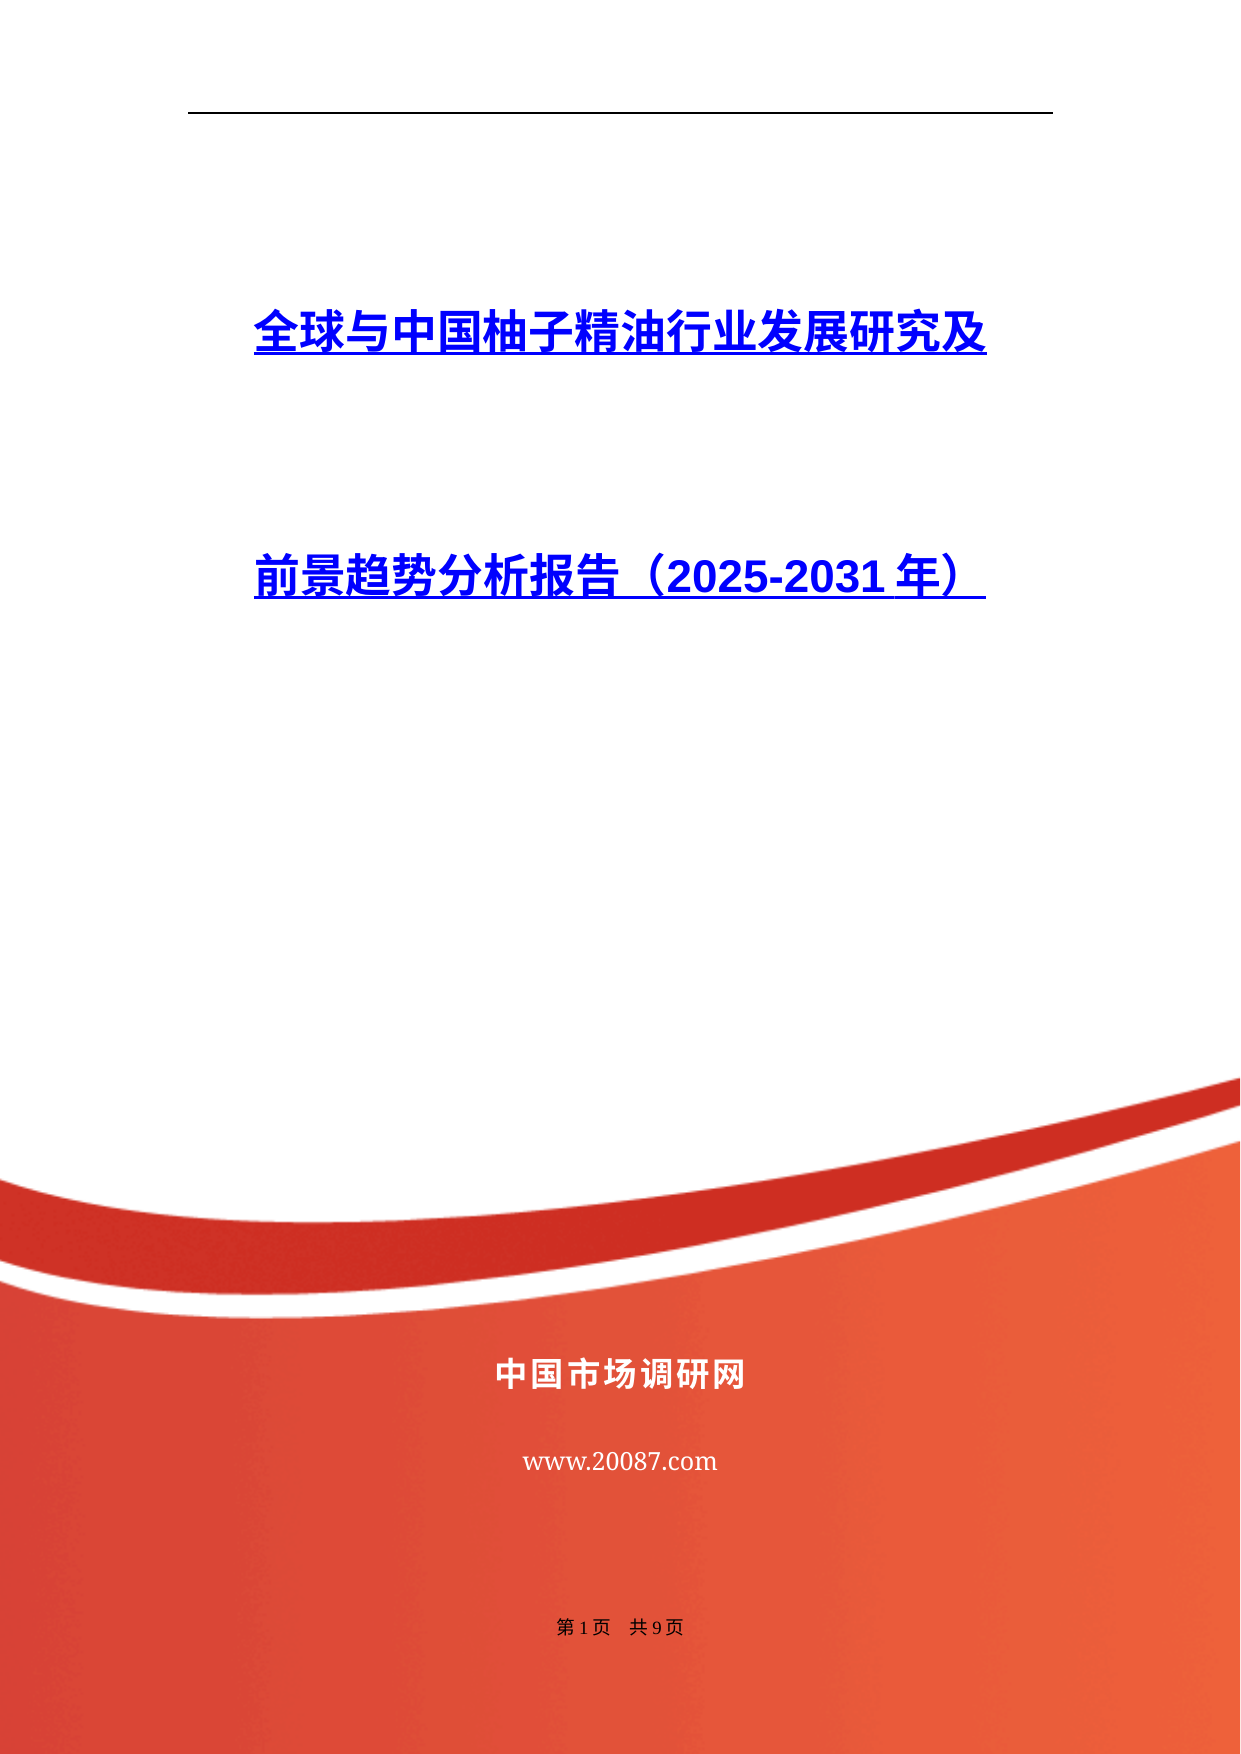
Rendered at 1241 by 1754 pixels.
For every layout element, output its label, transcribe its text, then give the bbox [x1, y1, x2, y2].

picture [0, 1006, 1241, 1754]
table_header 全球与中国柚子精油行业发展研究及前景趋势分析报告（2025-2031年） [188, 207, 1053, 773]
text www.20087.com [187, 1428, 1053, 1493]
subtitle 中国市场调研网 [187, 1339, 1053, 1404]
